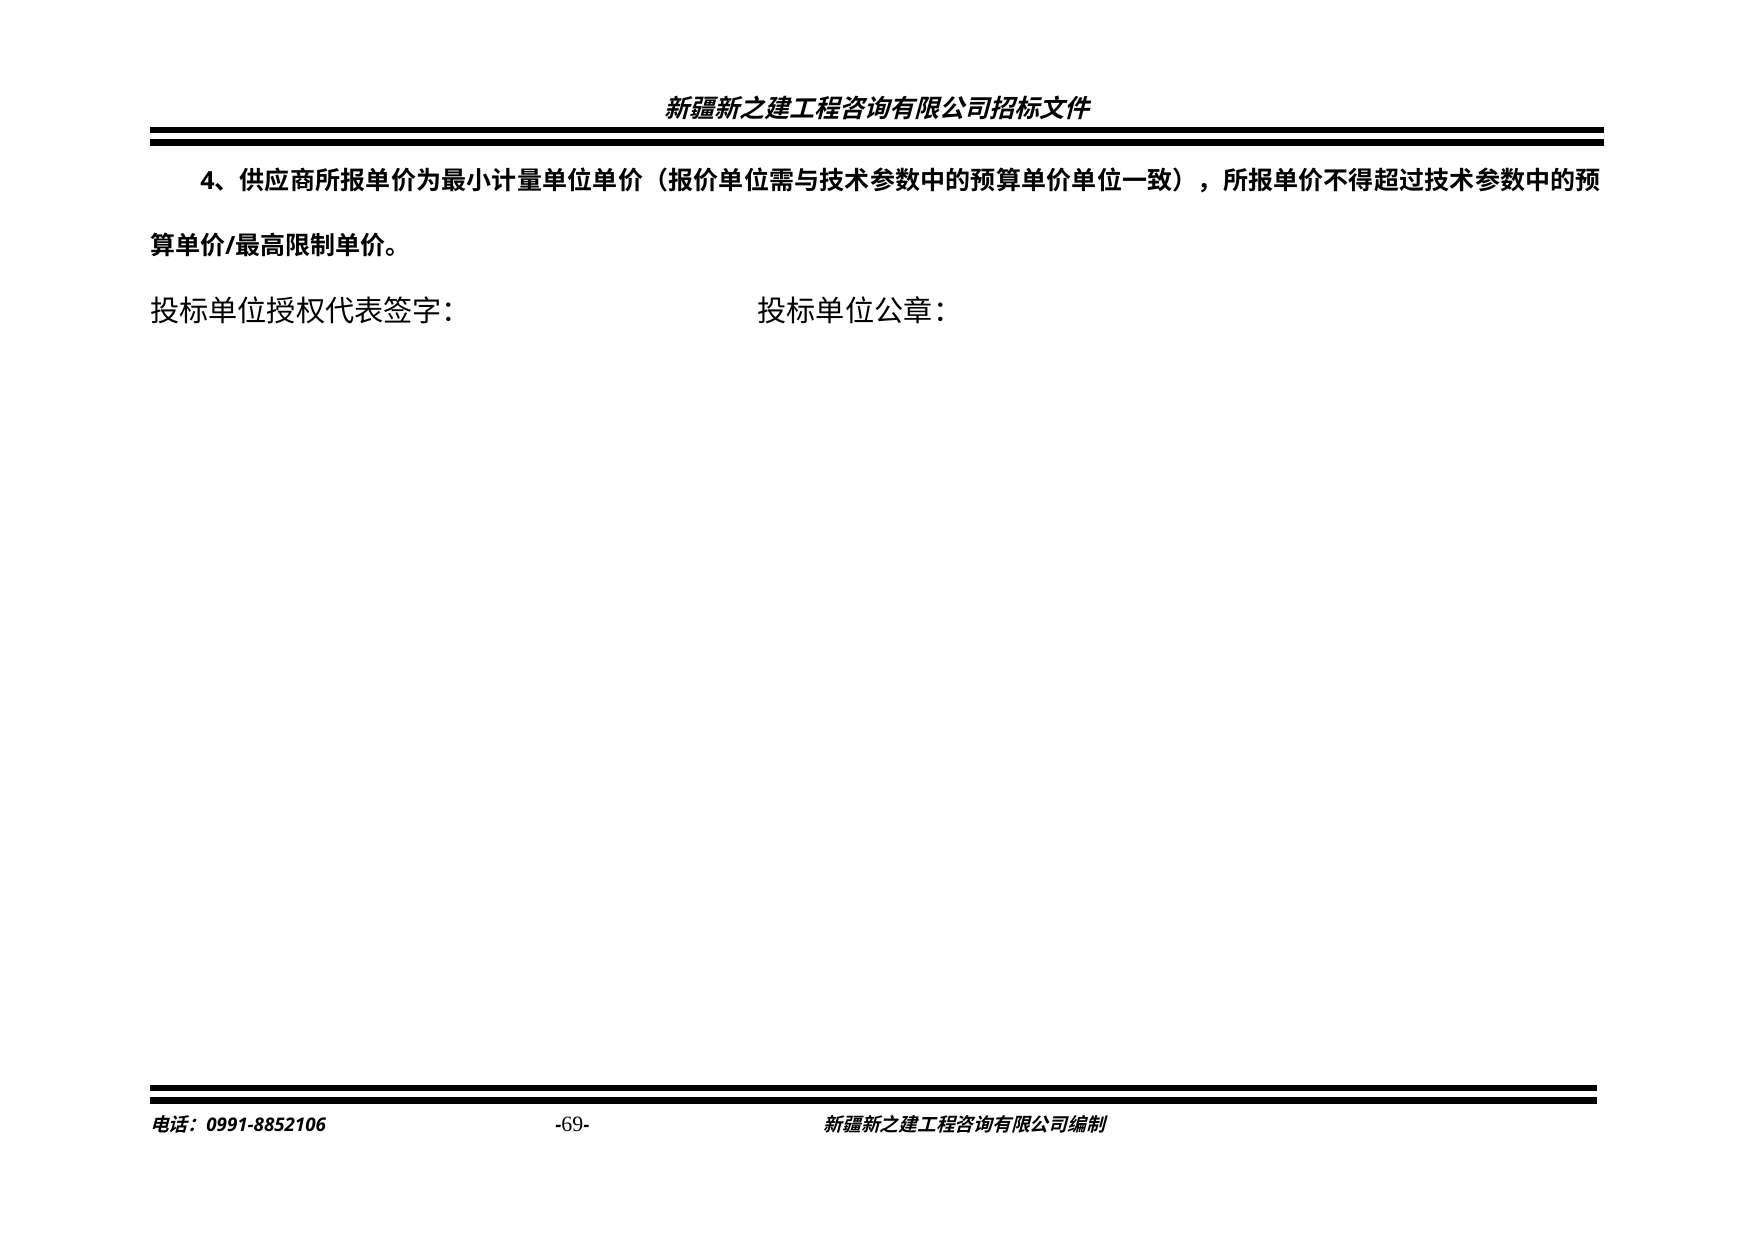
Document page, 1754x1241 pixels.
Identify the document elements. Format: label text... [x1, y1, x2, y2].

text 投标单位授权代表签字： 投标单位公章： [150, 276, 1604, 341]
list 供应商所报单价为最小计量单位单价（报价单位需与技术参数中的预算单价单位一致），所报单价不得超过技术参数中的预算单价/最高限制单价。 [150, 146, 1606, 276]
